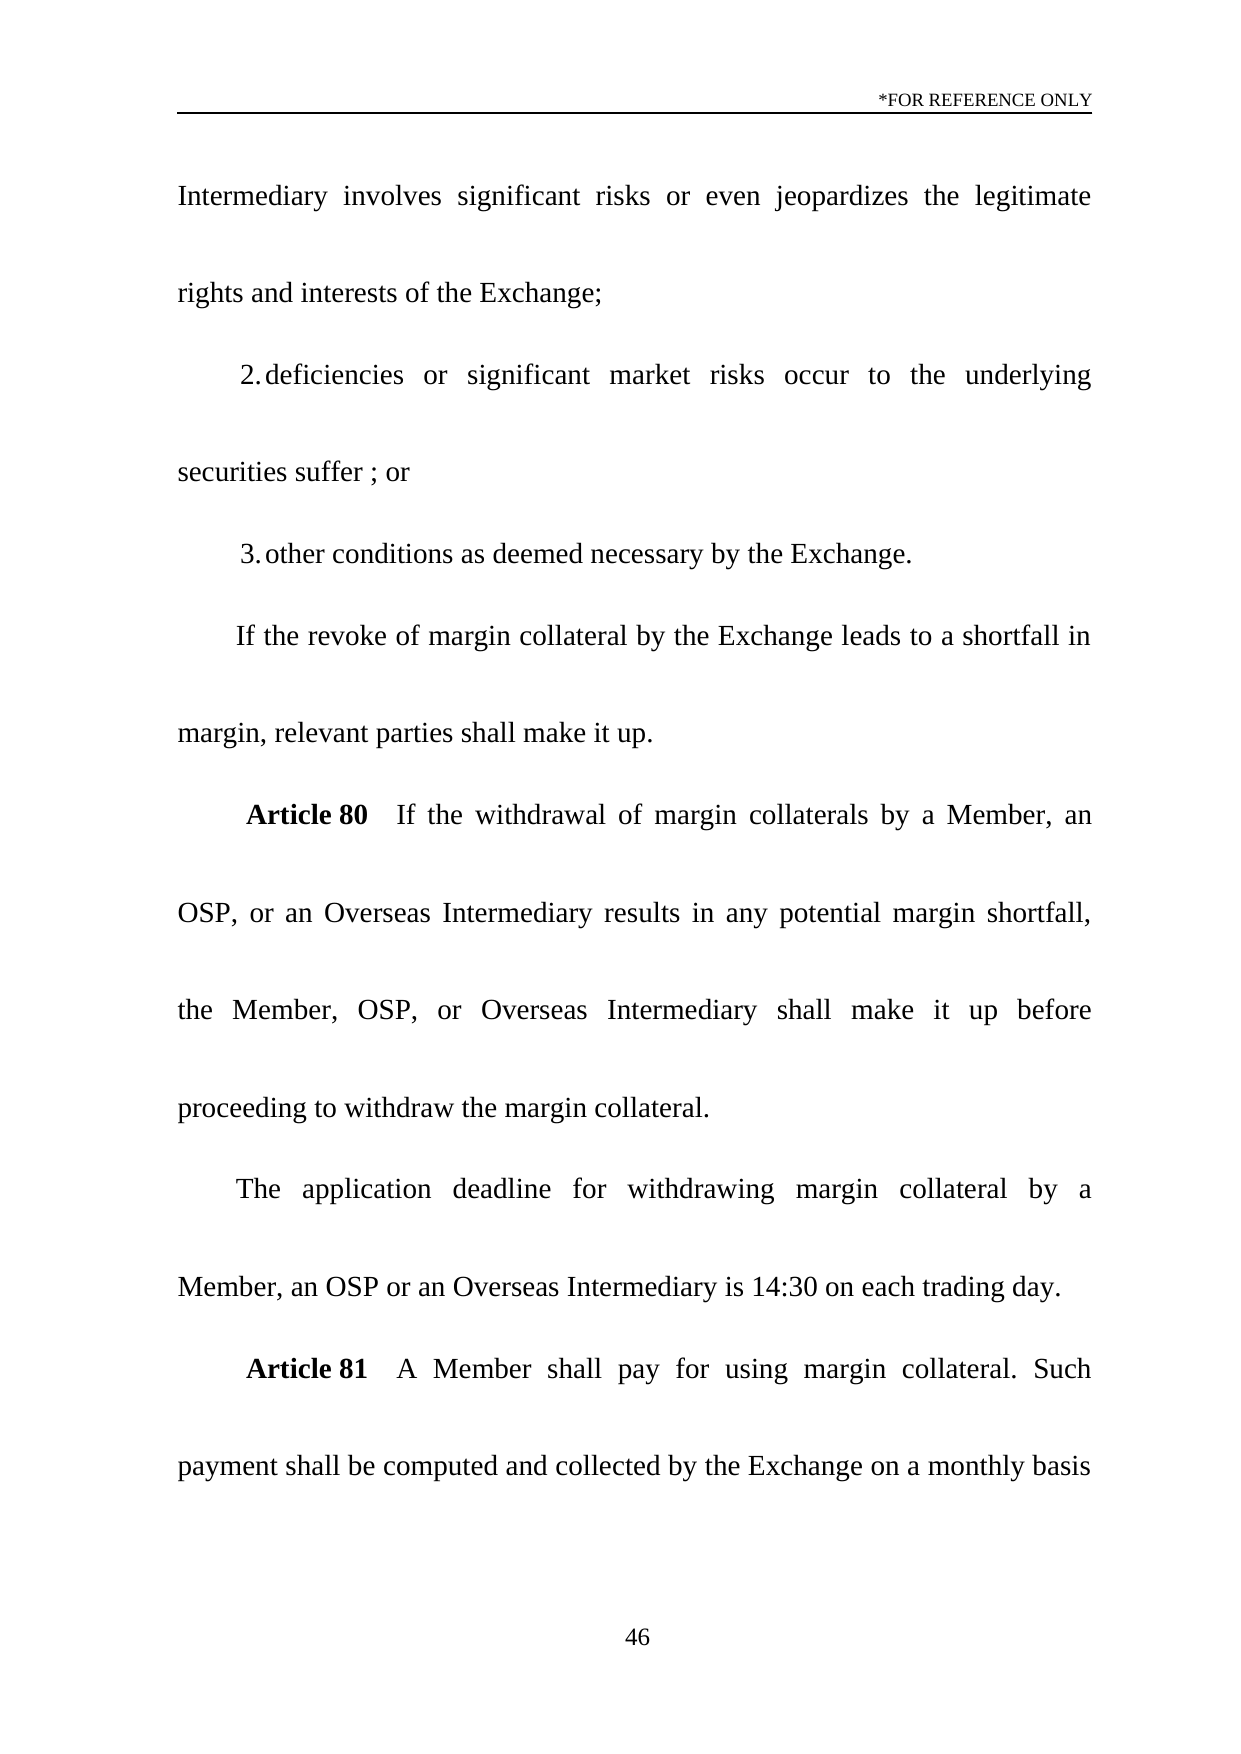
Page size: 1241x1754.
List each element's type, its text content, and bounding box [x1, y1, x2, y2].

text 2. deficiencies or significant market risks occur to the underlying securities suffer ; or [177, 341, 1092, 504]
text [177, 1335, 1092, 1498]
text The application deadline for withdrawing margin collateral by a Member, an OSP or an Overseas Intermediary is 14:30 on each trading day. [177, 1156, 1092, 1318]
text Article 80 If the withdrawal of margin collaterals by a Member, an OSP, or an Overseas Intermediary results in any potential margin shortfall, the Member, OSP, or Overseas Intermediary shall make it up before proceeding to withdraw the margin collateral. [177, 782, 1092, 1139]
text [177, 162, 1092, 324]
text 3. other conditions as deemed necessary by the Exchange. [177, 521, 1092, 586]
text If the revoke of margin collateral by the Exchange leads to a shortfall in margin, relevant parties shall make it up. [177, 602, 1092, 765]
